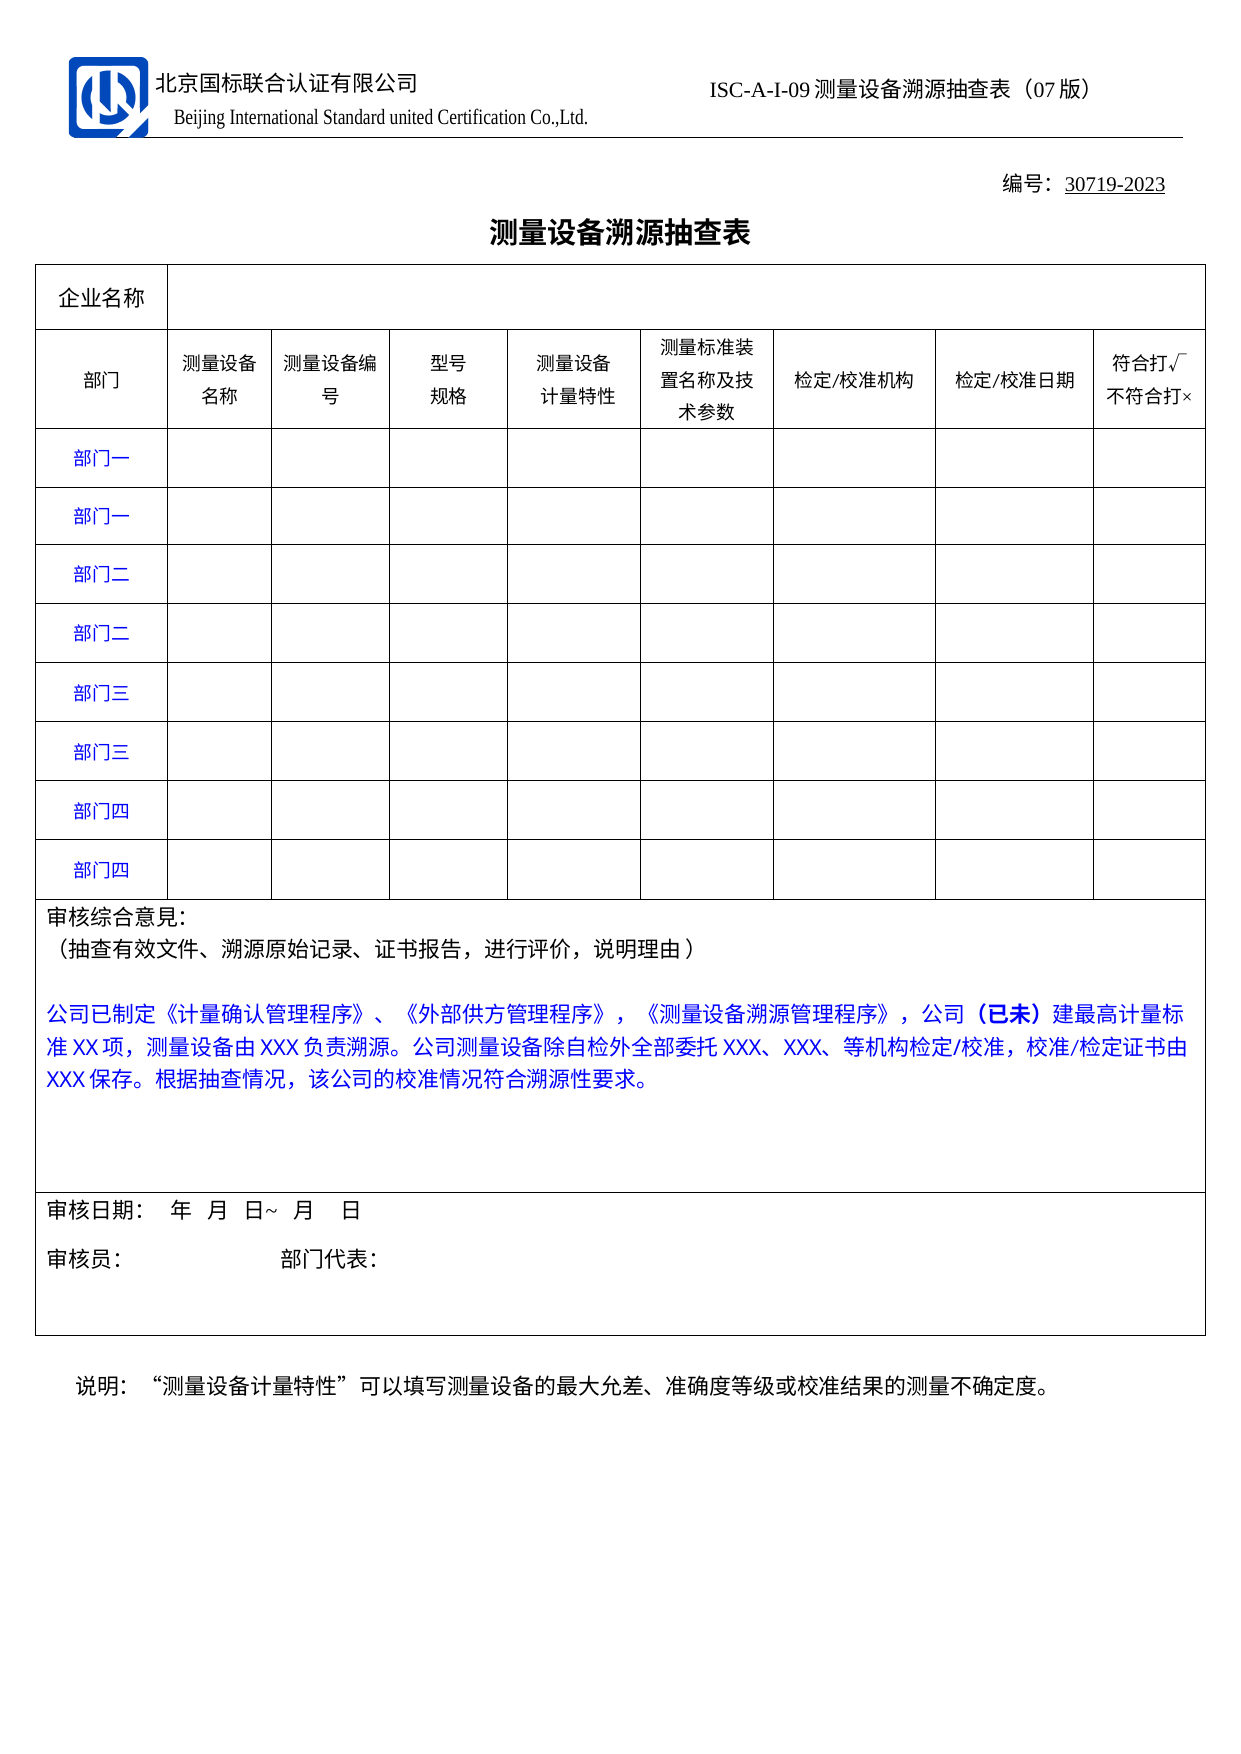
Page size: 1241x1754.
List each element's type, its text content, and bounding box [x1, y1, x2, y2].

table_cell 测量标准装置名称及技术参数 [641, 330, 773, 428]
table_cell [1094, 722, 1205, 780]
table_header 企业名称 [36, 265, 167, 329]
table_cell 测量设备 计量特性 [508, 330, 640, 428]
table_cell [936, 722, 1093, 780]
table_cell [508, 604, 640, 662]
table_cell [936, 429, 1093, 487]
table_cell [641, 722, 773, 780]
table_cell [641, 429, 773, 487]
table_cell [774, 488, 935, 543]
table_cell [774, 840, 935, 898]
table_cell [774, 663, 935, 721]
table_cell [168, 488, 271, 543]
table_cell [508, 840, 640, 898]
table_cell [168, 663, 271, 721]
table_cell [390, 429, 507, 487]
table_cell 部门二 [36, 545, 167, 603]
table_cell [390, 840, 507, 898]
table_cell 部门 [36, 330, 167, 428]
text 说明：“测量设备计量特性”可以填写测量设备的最大允差、准确度等级或校准结果的测量不确定度。 [75, 1368, 1165, 1401]
table_cell [272, 663, 389, 721]
table_cell [1094, 545, 1205, 603]
table_cell 符合打√ 不符合打× [1094, 330, 1205, 428]
table_cell [168, 545, 271, 603]
text 测量设备溯源抽查表 [75, 199, 1165, 264]
table_cell [936, 840, 1093, 898]
table_cell [641, 604, 773, 662]
table_cell [508, 663, 640, 721]
table_cell [272, 781, 389, 839]
table_cell [936, 604, 1093, 662]
table_cell 部门二 [36, 604, 167, 662]
table_cell [774, 722, 935, 780]
table_cell [390, 781, 507, 839]
table_cell [1094, 488, 1205, 543]
table_cell [641, 663, 773, 721]
table_cell [774, 781, 935, 839]
table_cell [641, 488, 773, 543]
table_cell [168, 781, 271, 839]
table_cell [272, 545, 389, 603]
table_cell [641, 840, 773, 898]
table_cell 部门三 [36, 663, 167, 721]
table_cell [508, 781, 640, 839]
text 编号：30719-2023 [75, 166, 1165, 199]
table_cell [936, 488, 1093, 543]
table_cell [390, 722, 507, 780]
table_cell [390, 545, 507, 603]
table_cell [936, 663, 1093, 721]
table_cell [168, 722, 271, 780]
table_cell [390, 663, 507, 721]
table_cell [390, 488, 507, 543]
table_cell [641, 545, 773, 603]
table_cell 测量设备名称 [168, 330, 271, 428]
table_cell 部门三 [36, 722, 167, 780]
table_cell [272, 604, 389, 662]
picture [68, 57, 149, 138]
table_cell [508, 488, 640, 543]
table_cell [1094, 604, 1205, 662]
table_cell [1094, 840, 1205, 898]
table_cell [936, 781, 1093, 839]
table_cell [272, 429, 389, 487]
table_cell 检定/校准机构 [774, 330, 935, 428]
table_cell 部门四 [36, 840, 167, 898]
table_cell [508, 545, 640, 603]
table_cell 部门一 [36, 488, 167, 543]
table_cell [508, 429, 640, 487]
table_cell [390, 604, 507, 662]
table_cell [774, 545, 935, 603]
table_cell 检定/校准日期 [936, 330, 1093, 428]
table_cell [168, 429, 271, 487]
table_cell [641, 781, 773, 839]
table_cell [272, 840, 389, 898]
table_cell [774, 604, 935, 662]
table_cell [168, 604, 271, 662]
table_cell [272, 488, 389, 543]
table_cell [1094, 781, 1205, 839]
table_cell [168, 840, 271, 898]
table_cell 部门四 [36, 781, 167, 839]
table_cell 测量设备编号 [272, 330, 389, 428]
table_cell [1094, 429, 1205, 487]
table_cell 审核综合意見： （抽查有效文件、溯源原始记录、证书报告，进行评价，说明理由 ） 公司已制定《计量确认管理程序》、《外部供方管理程序》，《测量设备溯源管理程序》，公司（已未）建最高计量标准XX项，测量设备由XXX负责溯源。公司测量设备除自检外全部委托XXX、XXX、等机构检定/校准，校准/检定证书由XXX保存。根据抽查情况，该公司的校准情况符合溯源性要求。 [36, 900, 1205, 1192]
table_cell 型号 规格 [390, 330, 507, 428]
table_cell 部门一 [36, 429, 167, 487]
table_cell [508, 722, 640, 780]
table_cell [1094, 663, 1205, 721]
table_cell [272, 722, 389, 780]
table_cell [774, 429, 935, 487]
table_cell [936, 545, 1093, 603]
table_header [168, 265, 1205, 329]
table_cell 审核日期： 年 月 日~ 月 日 审核员： 部门代表： [36, 1193, 1205, 1335]
